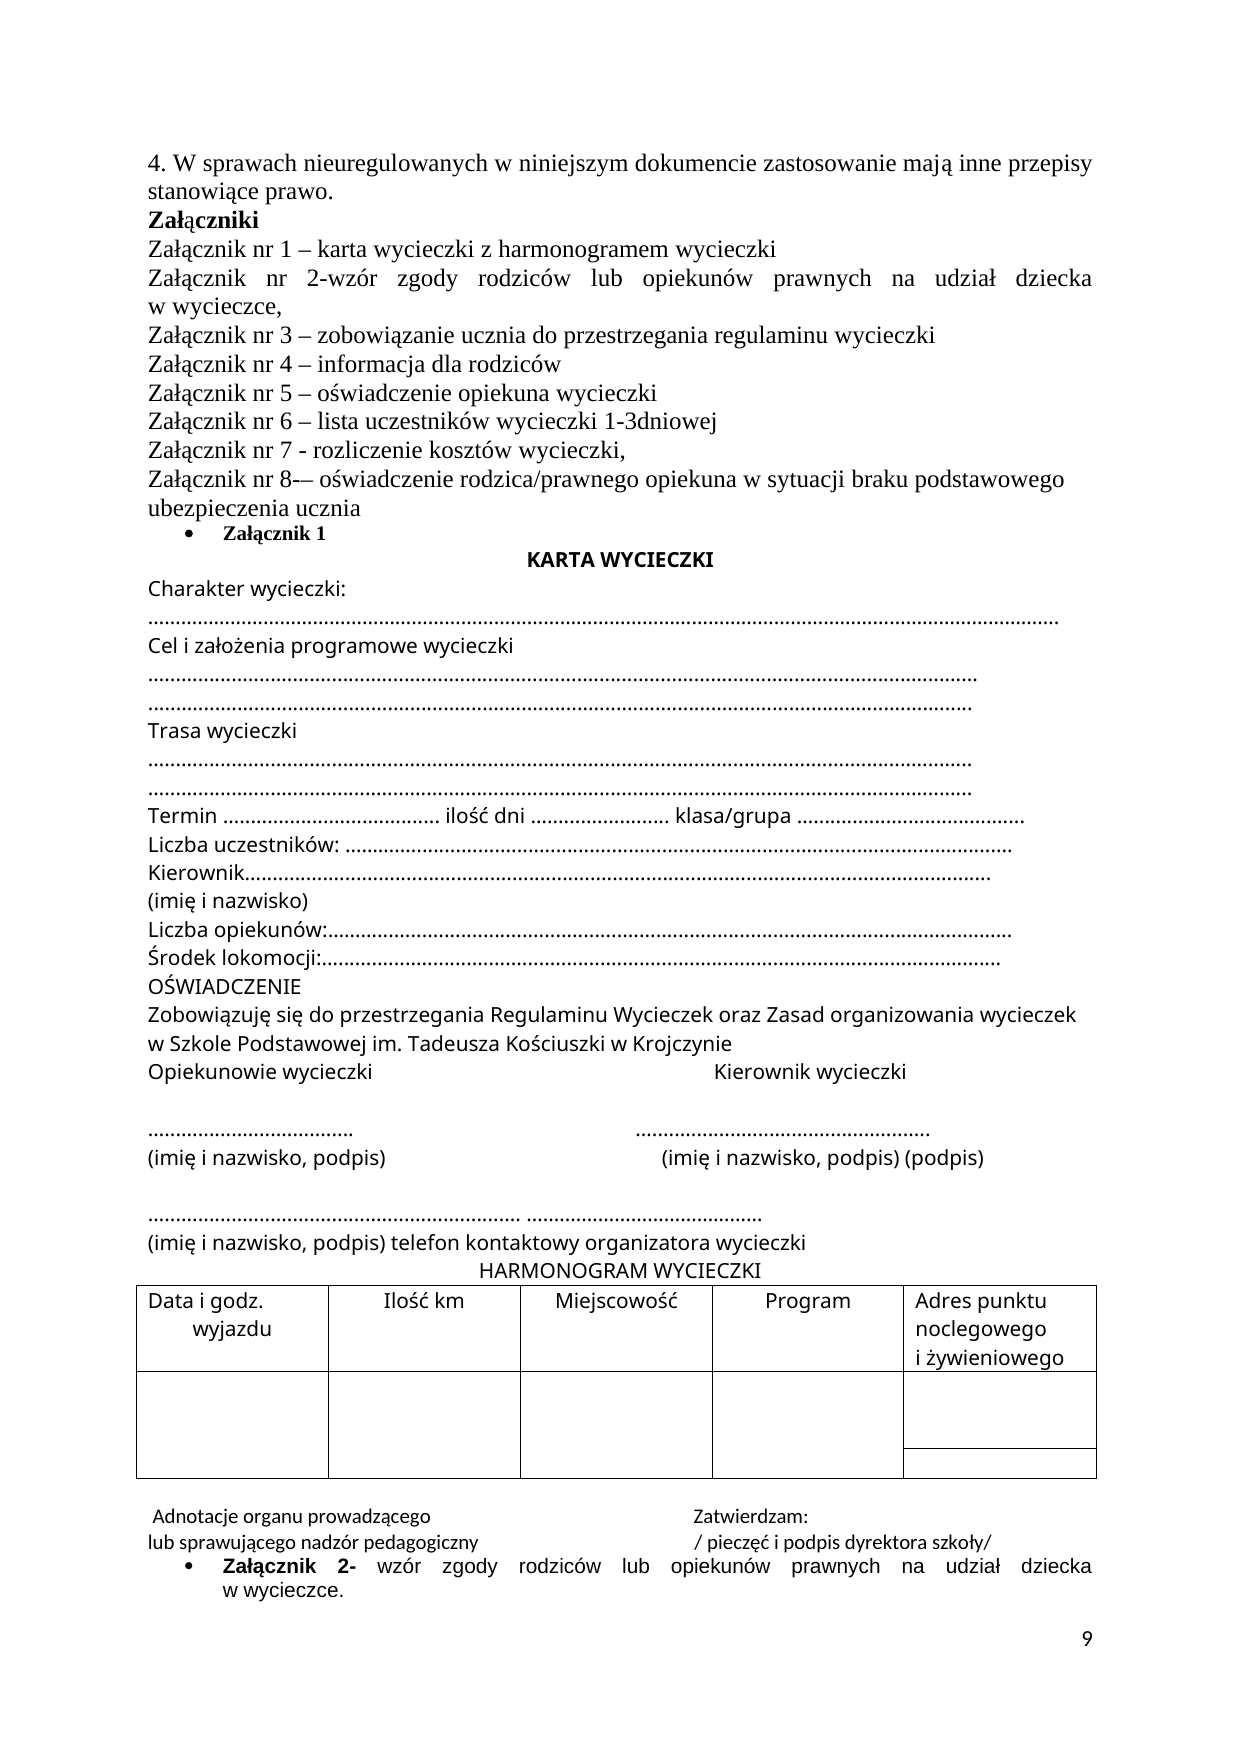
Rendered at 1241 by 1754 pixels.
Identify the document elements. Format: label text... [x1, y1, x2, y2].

text Załącznik nr 2-wzór zgody rodziców lub opiekunów prawnych na udział dziecka w wycieczce, [148, 263, 1093, 320]
text Zobowiązuję się do przestrzegania Regulaminu Wycieczek oraz Zasad organizowania wycieczek [148, 1000, 1093, 1029]
text Opiekunowie wycieczki Kierownik wycieczki [148, 1057, 1093, 1086]
text (imię i nazwisko) [148, 887, 1093, 915]
text Termin ….................................... ilość dni …...................... klasa/grupa …...................................... [148, 801, 1093, 830]
text Adnotacje organu prowadzącego Zatwierdzam: [148, 1503, 1093, 1529]
text (imię i nazwisko, podpis) (imię i nazwisko, podpis) (podpis) [148, 1143, 1093, 1171]
text (imię i nazwisko, podpis) telefon kontaktowy organizatora wycieczki [148, 1228, 1093, 1256]
text ….................................................................................................................................................. [148, 659, 1093, 688]
table_header Data i godz. wyjazdu [137, 1286, 328, 1371]
text ubezpieczenia ucznia [148, 493, 1093, 521]
table_header Program [713, 1286, 903, 1371]
text …................................................................................................................................................. [148, 744, 1093, 773]
text Środek lokomocji:…....................................................................................................................... [148, 943, 1093, 972]
table_header Miejscowość [521, 1286, 712, 1371]
text …................................................................................................................................................. [148, 773, 1093, 801]
text Charakter wycieczki: [148, 574, 1093, 602]
table_cell [713, 1372, 903, 1477]
text lub sprawującego nadzór pedagogiczny / pieczęć i podpis dyrektora szkoły/ [148, 1529, 1093, 1554]
table_header Adres punktu noclegowego i żywieniowego [904, 1286, 1096, 1371]
text HARMONOGRAM WYCIECZKI [148, 1256, 1093, 1285]
table_cell [329, 1372, 520, 1477]
table_cell [904, 1449, 1096, 1477]
text Załącznik nr 4 – informacja dla rodziców [148, 349, 1093, 378]
text Załącznik nr 8-– oświadczenie rodzica/prawnego opiekuna w sytuacji braku podstawowego [148, 464, 1093, 493]
text Załącznik nr 3 – zobowiązanie ucznia do przestrzegania regulaminu wycieczki [148, 320, 1093, 349]
text 4. W sprawach nieuregulowanych w niniejszym dokumencie zastosowanie mają inne przepisy stanowiące prawo. [148, 148, 1093, 205]
text Załącznik nr 7 - rozliczenie kosztów wycieczki, [148, 435, 1093, 464]
text Załącznik nr 6 – lista uczestników wycieczki 1-3dniowej [148, 406, 1093, 435]
text .................................................................................................................................................... [148, 688, 1093, 716]
text …................................................................ ….………………………………… [148, 1199, 1093, 1228]
text Liczba uczestników: …………............................................................................................................ [148, 830, 1093, 858]
text w Szkole Podstawowej im. Tadeusza Kościuszki w Krojczynie [148, 1029, 1093, 1057]
list Załącznik 1 [185, 521, 1093, 545]
table_cell [904, 1372, 1096, 1448]
table_cell [137, 1372, 328, 1477]
text Cel i założenia programowe wycieczki [148, 631, 1093, 659]
text Kierownik…................................................................................................................................... [148, 858, 1093, 887]
text KARTA WYCIECZKI [148, 545, 1093, 574]
list Załącznik 2- wzór zgody rodziców lub opiekunów prawnych na udział dziecka w wycieczce. [185, 1554, 1093, 1602]
text Załączniki [148, 205, 1093, 234]
text ….................................. ….................................................. [148, 1114, 1093, 1143]
text Trasa wycieczki [148, 716, 1093, 744]
text OŚWIADCZENIE [148, 972, 1093, 1000]
text Liczba opiekunów:……….................................................................................................................. [148, 915, 1093, 943]
table_cell [521, 1372, 712, 1477]
text Załącznik nr 1 – karta wycieczki z harmonogramem wycieczki [148, 234, 1093, 263]
table_header Ilość km [329, 1286, 520, 1371]
text Załącznik nr 5 – oświadczenie opiekuna wycieczki [148, 378, 1093, 406]
text …………………………………………………………………………………………………………………………………………………. [148, 602, 1093, 631]
